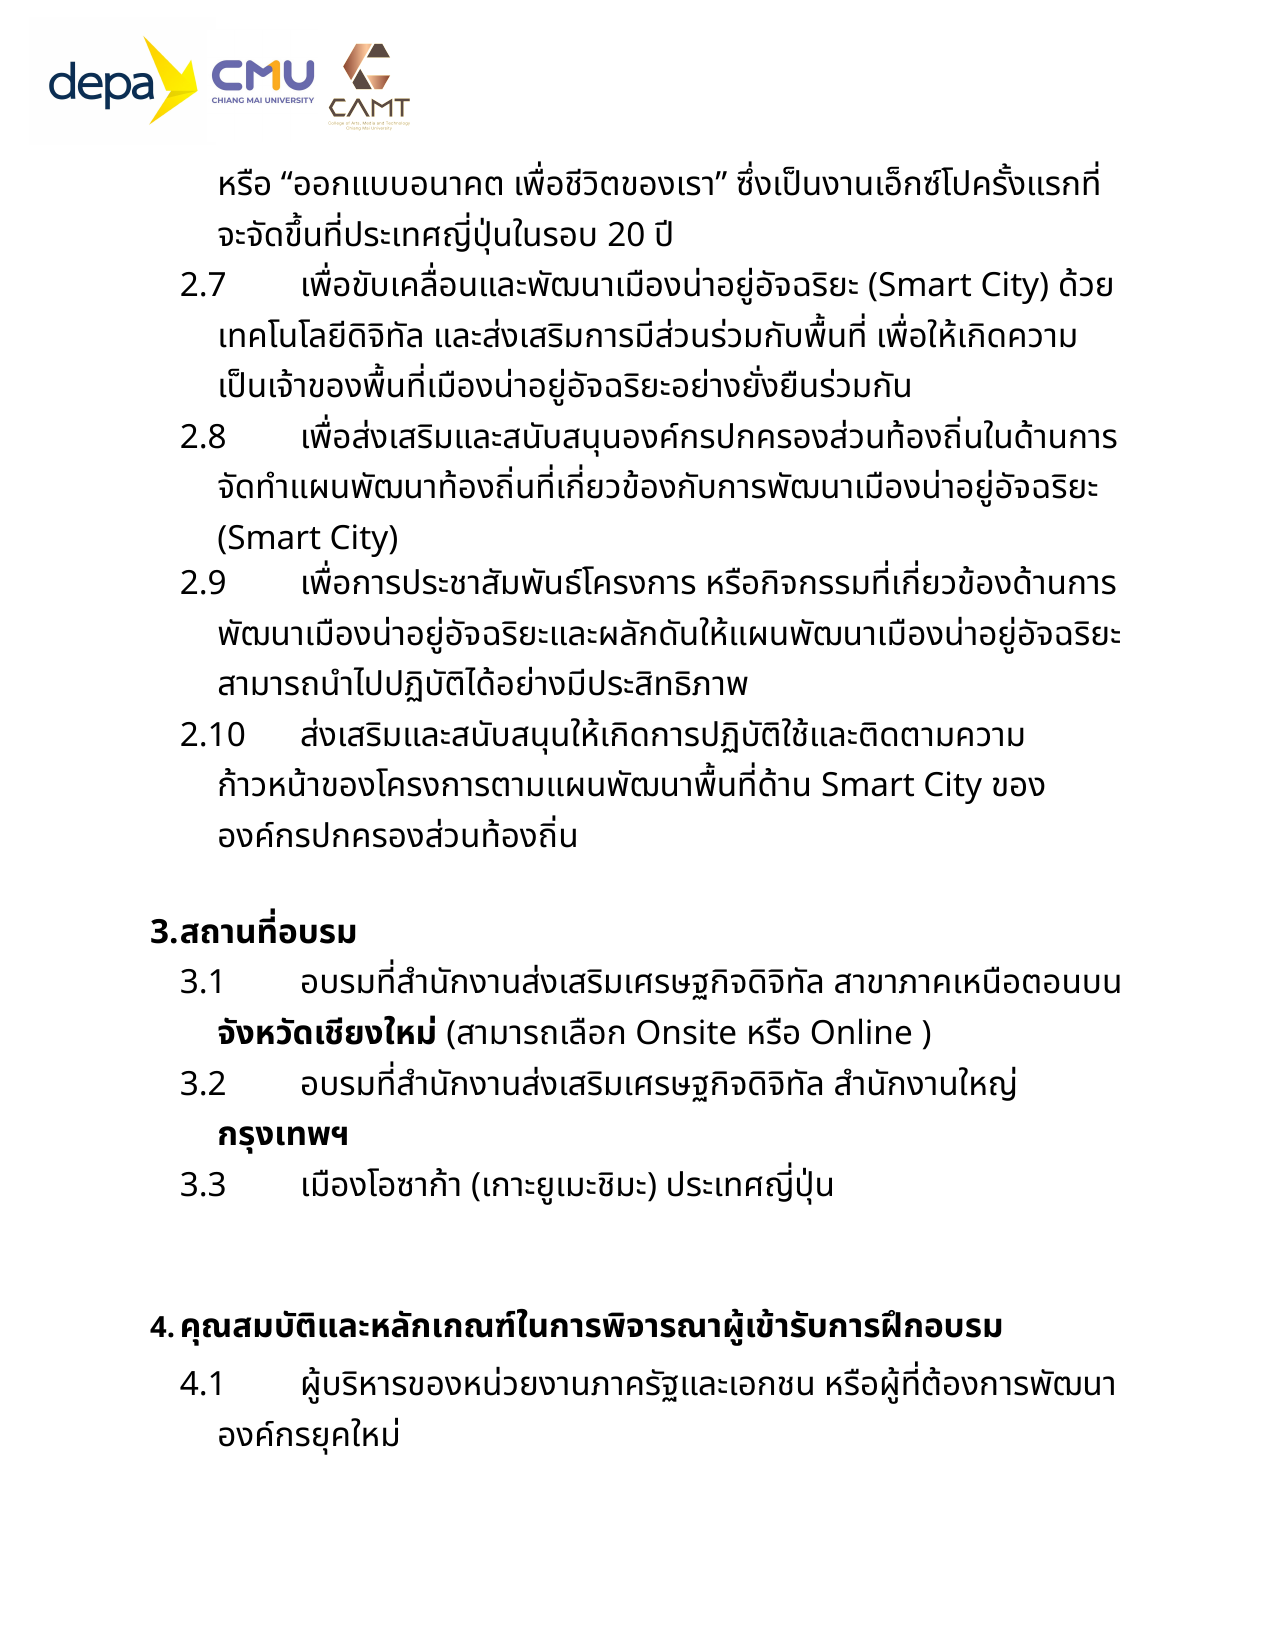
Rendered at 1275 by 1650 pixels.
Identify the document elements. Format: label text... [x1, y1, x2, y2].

list เพื่อขับเคลื่อนและพัฒนาเมืองน่าอยู่อัจฉริยะ (Smart City) ด้วยเทคโนโลยีดิจิทัล และส่งเสริมการมีส่วนร่วมกับพื้นที่ เพื่อให้เกิดความเป็นเจ้าของพื้นที่เมืองน่าอยู่อัจฉริยะอย่างยั่งยืนร่วมกัน [179, 261, 1125, 413]
list คุณสมบัติและหลักเกณฑ์ในการพิจารณาผู้เข้ารับการฝึกอบรม [150, 1302, 1125, 1352]
list ผู้บริหารของหน่วยงานภาครัฐและเอกชน หรือผู้ที่ต้องการพัฒนาองค์กรยุคใหม่ [179, 1360, 1125, 1461]
list เพื่อการประชาสัมพันธ์โครงการ หรือกิจกรรมที่เกี่ยวข้องด้านการพัฒนาเมืองน่าอยู่อัจฉริยะและผลักดันให้แผนพัฒนาเมืองน่าอยู่อัจฉริยะสามารถนำไปปฏิบัติได้อย่างมีประสิทธิภาพ [179, 559, 1125, 711]
list สถานที่อบรม [150, 908, 1125, 958]
list อบรมที่สำนักงานส่งเสริมเศรษฐกิจดิจิทัล สาขาภาคเหนือตอนบน จังหวัดเชียงใหม่ (สามารถเลือก Onsite หรือ Online ) [179, 958, 1125, 1059]
picture [29, 17, 427, 145]
list เพื่อส่งเสริมและสนับสนุนองค์กรปกครองส่วนท้องถิ่นในด้านการจัดทำแผนพัฒนาท้องถิ่นที่เกี่ยวข้องกับการพัฒนาเมืองน่าอยู่อัจฉริยะ (Smart City) [179, 413, 1125, 559]
list เมืองโอซาก้า (เกาะยูเมะชิมะ) ประเทศญี่ปุ่น [179, 1161, 1125, 1211]
list อบรมที่สำนักงานส่งเสริมเศรษฐกิจดิจิทัล สำนักงานใหญ่ กรุงเทพฯ [179, 1059, 1125, 1161]
list ส่งเสริมและสนับสนุนให้เกิดการปฏิบัติใช้และติดตามความก้าวหน้าของโครงการตามแผนพัฒนาพื้นที่ด้าน Smart City ขององค์กรปกครองส่วนท้องถิ่น [179, 711, 1125, 862]
